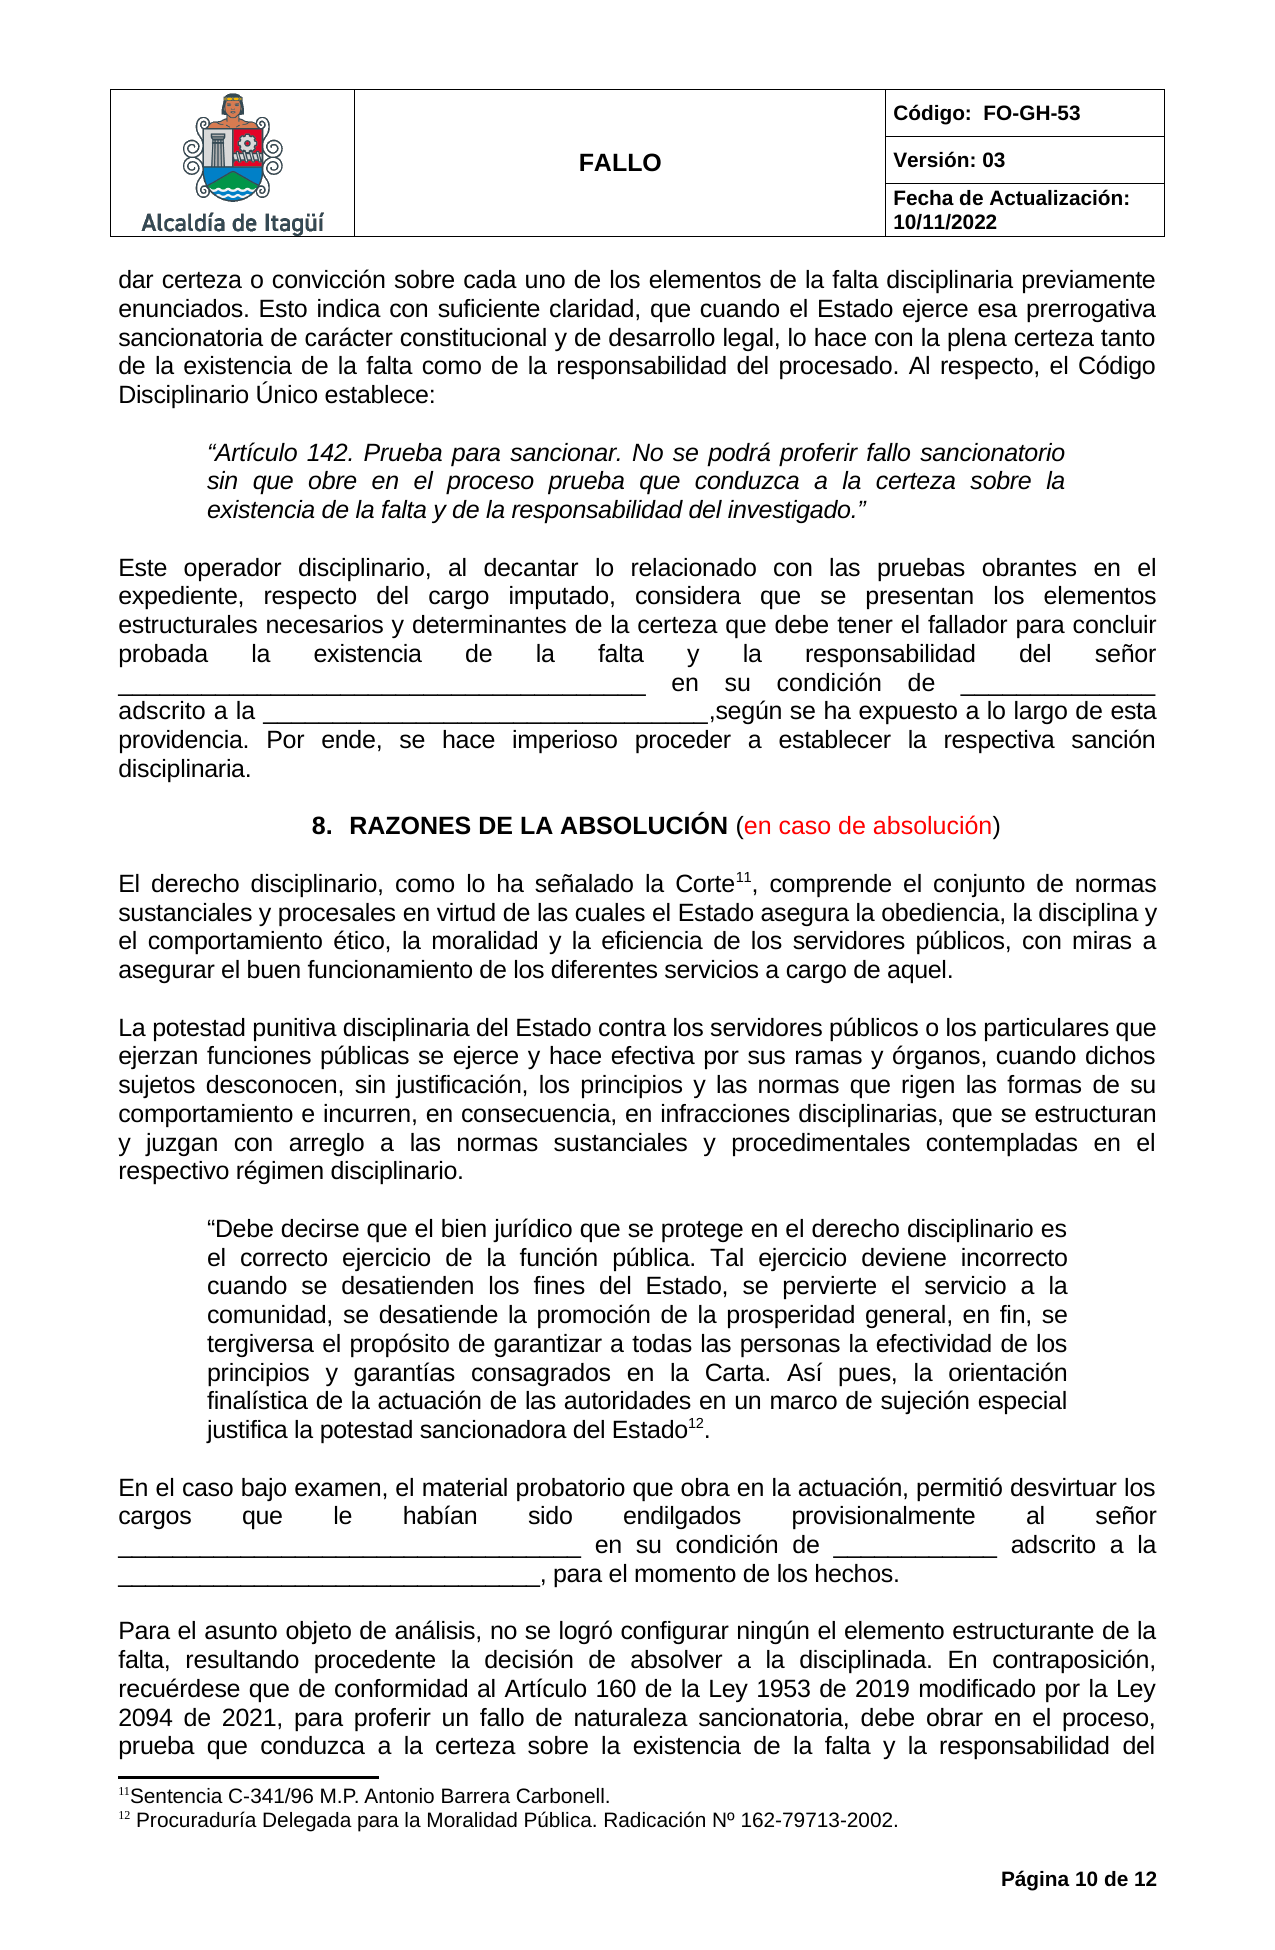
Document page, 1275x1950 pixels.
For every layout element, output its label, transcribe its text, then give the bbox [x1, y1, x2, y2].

picture [141, 93, 324, 236]
text Este operador disciplinario, al decantar lo relacionado con las pruebas obrantes en el expediente, respecto del cargo imputado, considera que se presentan los elementos estructurales necesarios y determinantes de la certeza que debe tener el fallador para concluir probada la existencia de la falta y la responsabilidad del señor ______________________________________ en su condición de ______________ adscrito a la ________________________________,según se ha expuesto a lo largo de esta providencia. Por ende, se hace imperioso proceder a establecer la respectiva sanción disciplinaria. [118, 553, 1157, 783]
text La potestad punitiva disciplinaria del Estado contra los servidores públicos o los particulares que ejerzan funciones públicas se ejerce y hace efectiva por sus ramas y órganos, cuando dichos sujetos desconocen, sin justificación, los principios y las normas que rigen las formas de su comportamiento e incurren, en consecuencia, en infracciones disciplinarias, que se estructuran y juzgan con arreglo a las normas sustanciales y procedimentales contempladas en el respectivo régimen disciplinario. [118, 1013, 1157, 1185]
text “Artículo 142. Prueba para sancionar. No se podrá proferir fallo sancionatorio sin que obre en el proceso prueba que conduzca a la certeza sobre la existencia de la falta y de la responsabilidad del investigado.” [207, 438, 1068, 524]
text “Debe decirse que el bien jurídico que se protege en el derecho disciplinario es el correcto ejercicio de la función pública. Tal ejercicio deviene incorrecto cuando se desatienden los fines del Estado, se pervierte el servicio a la comunidad, se desatiende la promoción de la prosperidad general, en fin, se tergiversa el propósito de garantizar a todas las personas la efectividad de los principios y garantías consagrados en la Carta. Así pues, la orientación finalística de la actuación de las autoridades en un marco de sujeción especial justifica la potestad sancionadora del Estado. [207, 1214, 1068, 1444]
list RAZONES DE LA ABSOLUCIÓN (en caso de absolución) [156, 811, 1157, 840]
text El derecho disciplinario, como lo ha señalado la Corte, comprende el conjunto de normas sustanciales y procesales en virtud de las cuales el Estado asegura la obediencia, la disciplina y el comportamiento ético, la moralidad y la eficiencia de los servidores públicos, con miras a asegurar el buen funcionamiento de los diferentes servicios a cargo de aquel. [118, 869, 1157, 984]
text En el caso bajo examen, el material probatorio que obra en la actuación, permitió desvirtuar los cargos que le habían sido endilgados provisionalmente al señor __________________________________ en su condición de ____________ adscrito a la _______________________________, para el momento de los hechos. [118, 1473, 1157, 1588]
